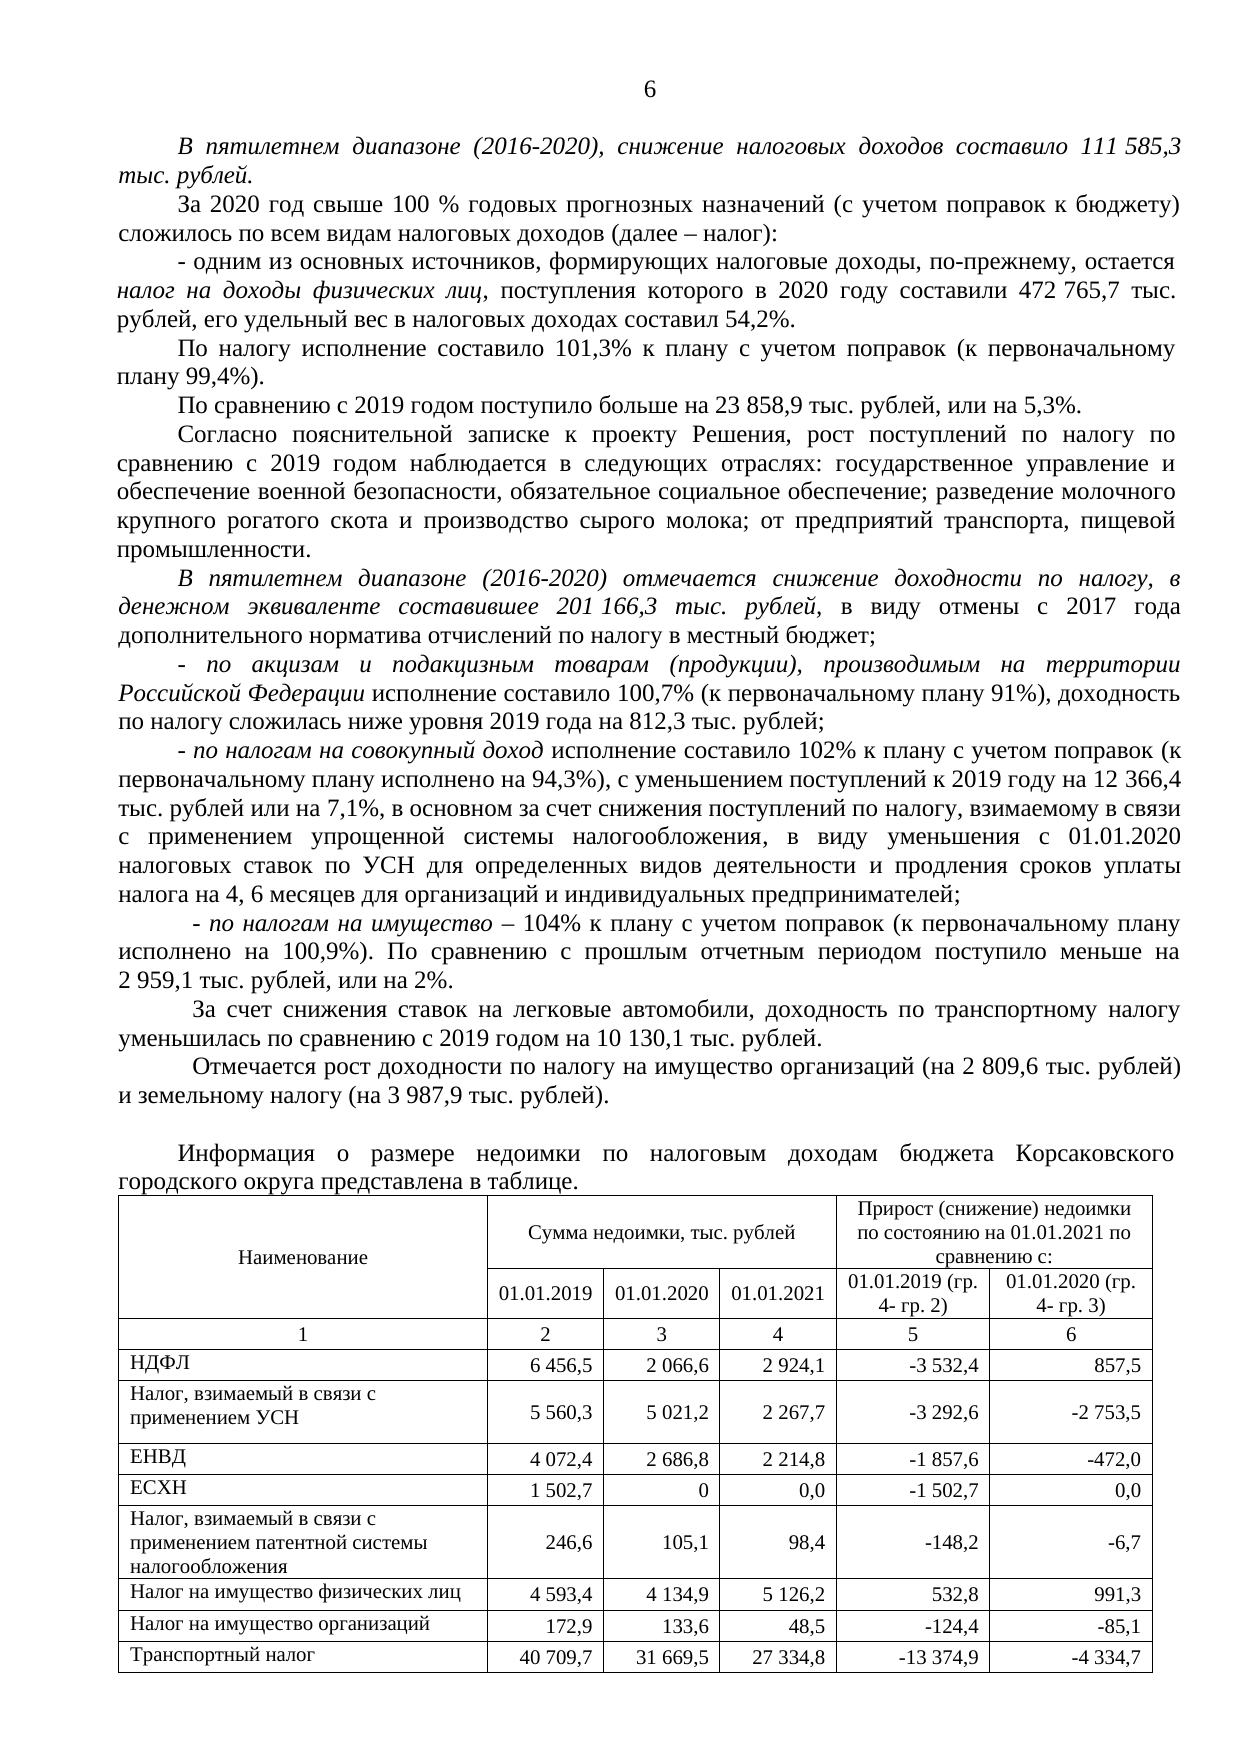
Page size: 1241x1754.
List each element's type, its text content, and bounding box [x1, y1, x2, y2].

table_header Наименование [119, 1196, 487, 1317]
table_cell 991,3 [990, 1579, 1152, 1609]
table_cell 532,8 [837, 1579, 989, 1609]
table_cell 857,5 [990, 1350, 1152, 1380]
table_cell ЕНВД [119, 1444, 487, 1474]
table_cell 01.01.2020 [604, 1269, 719, 1317]
table_cell 2 214,8 [720, 1444, 836, 1474]
table_cell 2 686,8 [604, 1444, 719, 1474]
table_cell 6 [990, 1319, 1152, 1349]
table_cell 27 334,8 [720, 1642, 836, 1672]
table_cell -2 753,5 [990, 1381, 1152, 1442]
table_cell 01.01.2020 (гр. 4- гр. 3) [990, 1269, 1152, 1317]
text По налогу исполнение составило 101,3% к плану с учетом поправок (к первоначальному плану 99,4%). [117, 333, 1176, 390]
table_cell -13 374,9 [837, 1642, 989, 1672]
table_cell -472,0 [990, 1444, 1152, 1474]
text - по налогам на имущество – 104% к плану с учетом поправок (к первоначальному плану исполнено на 100,9%). По сравнению с прошлым отчетным периодом поступило меньше на 2 959,1 тыс. рублей, или на 2%. [118, 908, 1181, 994]
table_cell 133,6 [604, 1611, 719, 1641]
table_cell Налог на имущество организаций [119, 1611, 487, 1641]
table_cell 2 924,1 [720, 1350, 836, 1380]
text Согласно пояснительной записке к проекту Решения, рост поступлений по налогу по сравнению с 2019 годом наблюдается в следующих отраслях: государственное управление и обеспечение военной безопасности, обязательное социальное обеспечение; разведение молочного крупного рогатого скота и производство сырого молока; от предприятий транспорта, пищевой промышленности. [117, 419, 1176, 563]
table_cell 0,0 [720, 1475, 836, 1505]
text По сравнению с 2019 годом поступило больше на 23 858,9 тыс. рублей, или на 5,3%. [117, 390, 1176, 419]
table_cell 105,1 [604, 1506, 719, 1578]
table_cell 1 [119, 1319, 487, 1349]
table_cell 1 502,7 [488, 1475, 603, 1505]
table_cell -124,4 [837, 1611, 989, 1641]
table_cell 01.01.2019 (гр. 4- гр. 2) [837, 1269, 989, 1317]
table_cell Транспортный налог [119, 1642, 487, 1672]
table_header Прирост (снижение) недоимки по состоянию на 01.01.2021 по сравнению с: [837, 1196, 1152, 1268]
table_cell -1 502,7 [837, 1475, 989, 1505]
table_cell -4 334,7 [990, 1642, 1152, 1672]
table_cell 172,9 [488, 1611, 603, 1641]
text В пятилетнем диапазоне (2016-2020) отмечается снижение доходности по налогу, в денежном эквиваленте составившее 201 166,3 тыс. рублей, в виду отмены с 2017 года дополнительного норматива отчислений по налогу в местный бюджет; [118, 563, 1181, 649]
table_cell 4 [720, 1319, 836, 1349]
table_cell 0 [604, 1475, 719, 1505]
table_cell 4 134,9 [604, 1579, 719, 1609]
table_cell -85,1 [990, 1611, 1152, 1641]
table_cell 0,0 [990, 1475, 1152, 1505]
table_cell -1 857,6 [837, 1444, 989, 1474]
table_cell 2 [488, 1319, 603, 1349]
table_cell -3 292,6 [837, 1381, 989, 1442]
text Информация о размере недоимки по налоговым доходам бюджета Корсаковского городского округа представлена в таблице. [118, 1138, 1175, 1195]
table_cell НДФЛ [119, 1350, 487, 1380]
table_cell 98,4 [720, 1506, 836, 1578]
text В пятилетнем диапазоне (2016-2020), снижение налоговых доходов составило 111 585,3 тыс. рублей. [118, 131, 1181, 189]
table_cell 5 126,2 [720, 1579, 836, 1609]
table_cell 4 072,4 [488, 1444, 603, 1474]
table_cell 5 021,2 [604, 1381, 719, 1442]
table_cell 2 066,6 [604, 1350, 719, 1380]
text - одним из основных источников, формирующих налоговые доходы, по-прежнему, остается налог на доходы физических лиц, поступления которого в 2020 году составили 472 765,7 тыс. рублей, его удельный вес в налоговых доходах составил 54,2%. [117, 246, 1176, 333]
table_cell 01.01.2019 [488, 1269, 603, 1317]
table_cell -3 532,4 [837, 1350, 989, 1380]
table_cell 48,5 [720, 1611, 836, 1641]
text За счет снижения ставок на легковые автомобили, доходность по транспортному налогу уменьшилась по сравнению с 2019 годом на 10 130,1 тыс. рублей. [118, 994, 1181, 1051]
table_cell 5 560,3 [488, 1381, 603, 1442]
table_cell -148,2 [837, 1506, 989, 1578]
text - по налогам на совокупный доход исполнение составило 102% к плану с учетом поправок (к первоначальному плану исполнено на 94,3%), с уменьшением поступлений к 2019 году на 12 366,4 тыс. рублей или на 7,1%, в основном за счет снижения поступлений по налогу, взимаемому в связи с применением упрощенной системы налогообложения, в виду уменьшения с 01.01.2020 налоговых ставок по УСН для определенных видов деятельности и продления сроков уплаты налога на 4, 6 месяцев для организаций и индивидуальных предпринимателей; [118, 735, 1181, 908]
table_cell 3 [604, 1319, 719, 1349]
text Отмечается рост доходности по налогу на имущество организаций (на 2 809,6 тыс. рублей) и земельному налогу (на 3 987,9 тыс. рублей). [118, 1051, 1181, 1109]
table_cell 246,6 [488, 1506, 603, 1578]
table_cell Налог на имущество физических лиц [119, 1579, 487, 1609]
table_cell 2 267,7 [720, 1381, 836, 1442]
table_cell 01.01.2021 [720, 1269, 836, 1317]
table_cell 4 593,4 [488, 1579, 603, 1609]
table_cell ЕСХН [119, 1475, 487, 1505]
table_header Сумма недоимки, тыс. рублей [488, 1196, 836, 1268]
table_cell 6 456,5 [488, 1350, 603, 1380]
table_cell Налог, взимаемый в связи с применением патентной системы налогообложения [119, 1506, 487, 1578]
table_cell 40 709,7 [488, 1642, 603, 1672]
table_cell Налог, взимаемый в связи с применением УСН [119, 1381, 487, 1442]
table_cell -6,7 [990, 1506, 1152, 1578]
text За 2020 год свыше 100 % годовых прогнозных назначений (с учетом поправок к бюджету) сложилось по всем видам налоговых доходов (далее – налог): [118, 189, 1181, 246]
table_cell 31 669,5 [604, 1642, 719, 1672]
table_cell 5 [837, 1319, 989, 1349]
text - по акцизам и подакцизным товарам (продукции), производимым на территории Российской Федерации исполнение составило 100,7% (к первоначальному плану 91%), доходность по налогу сложилась ниже уровня 2019 года на 812,3 тыс. рублей; [118, 649, 1181, 735]
